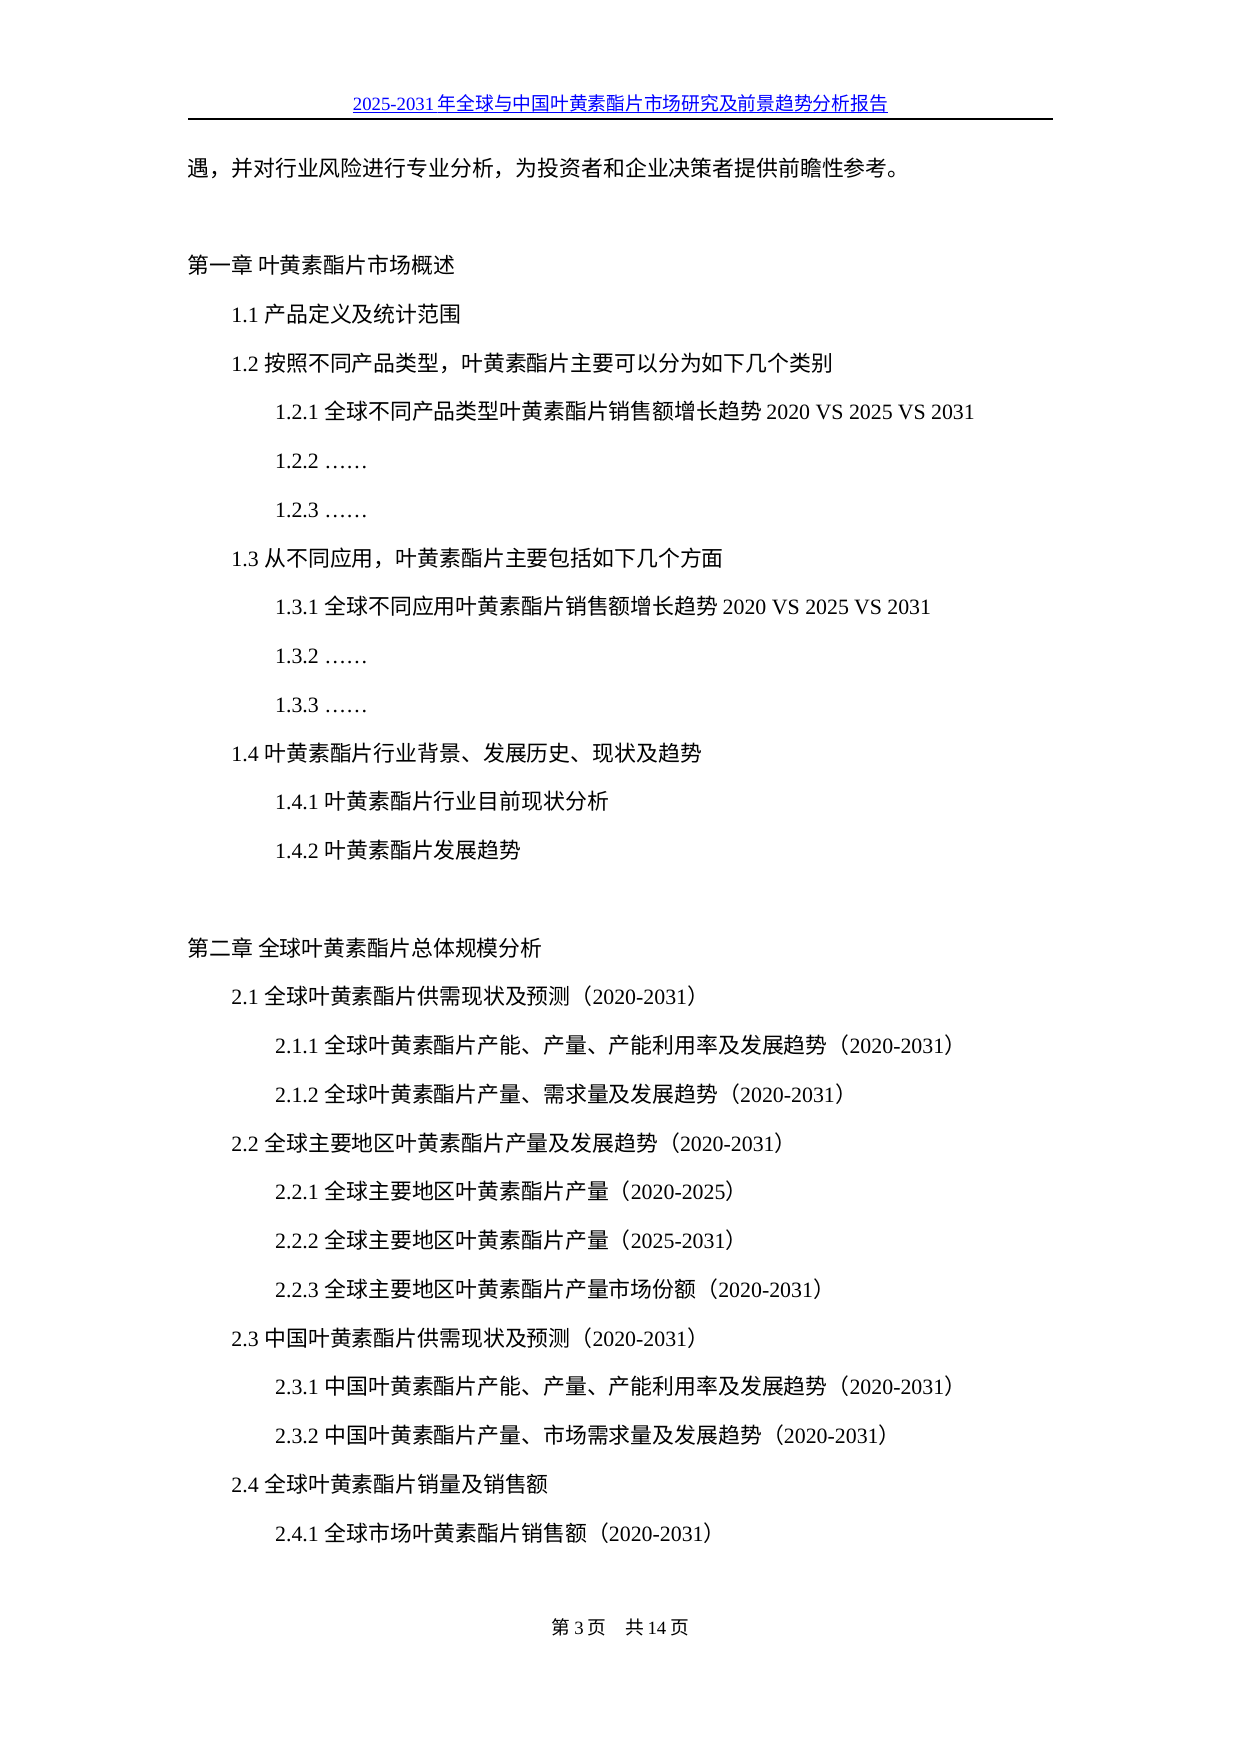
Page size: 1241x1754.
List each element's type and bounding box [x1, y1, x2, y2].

text [187, 150, 1053, 1548]
